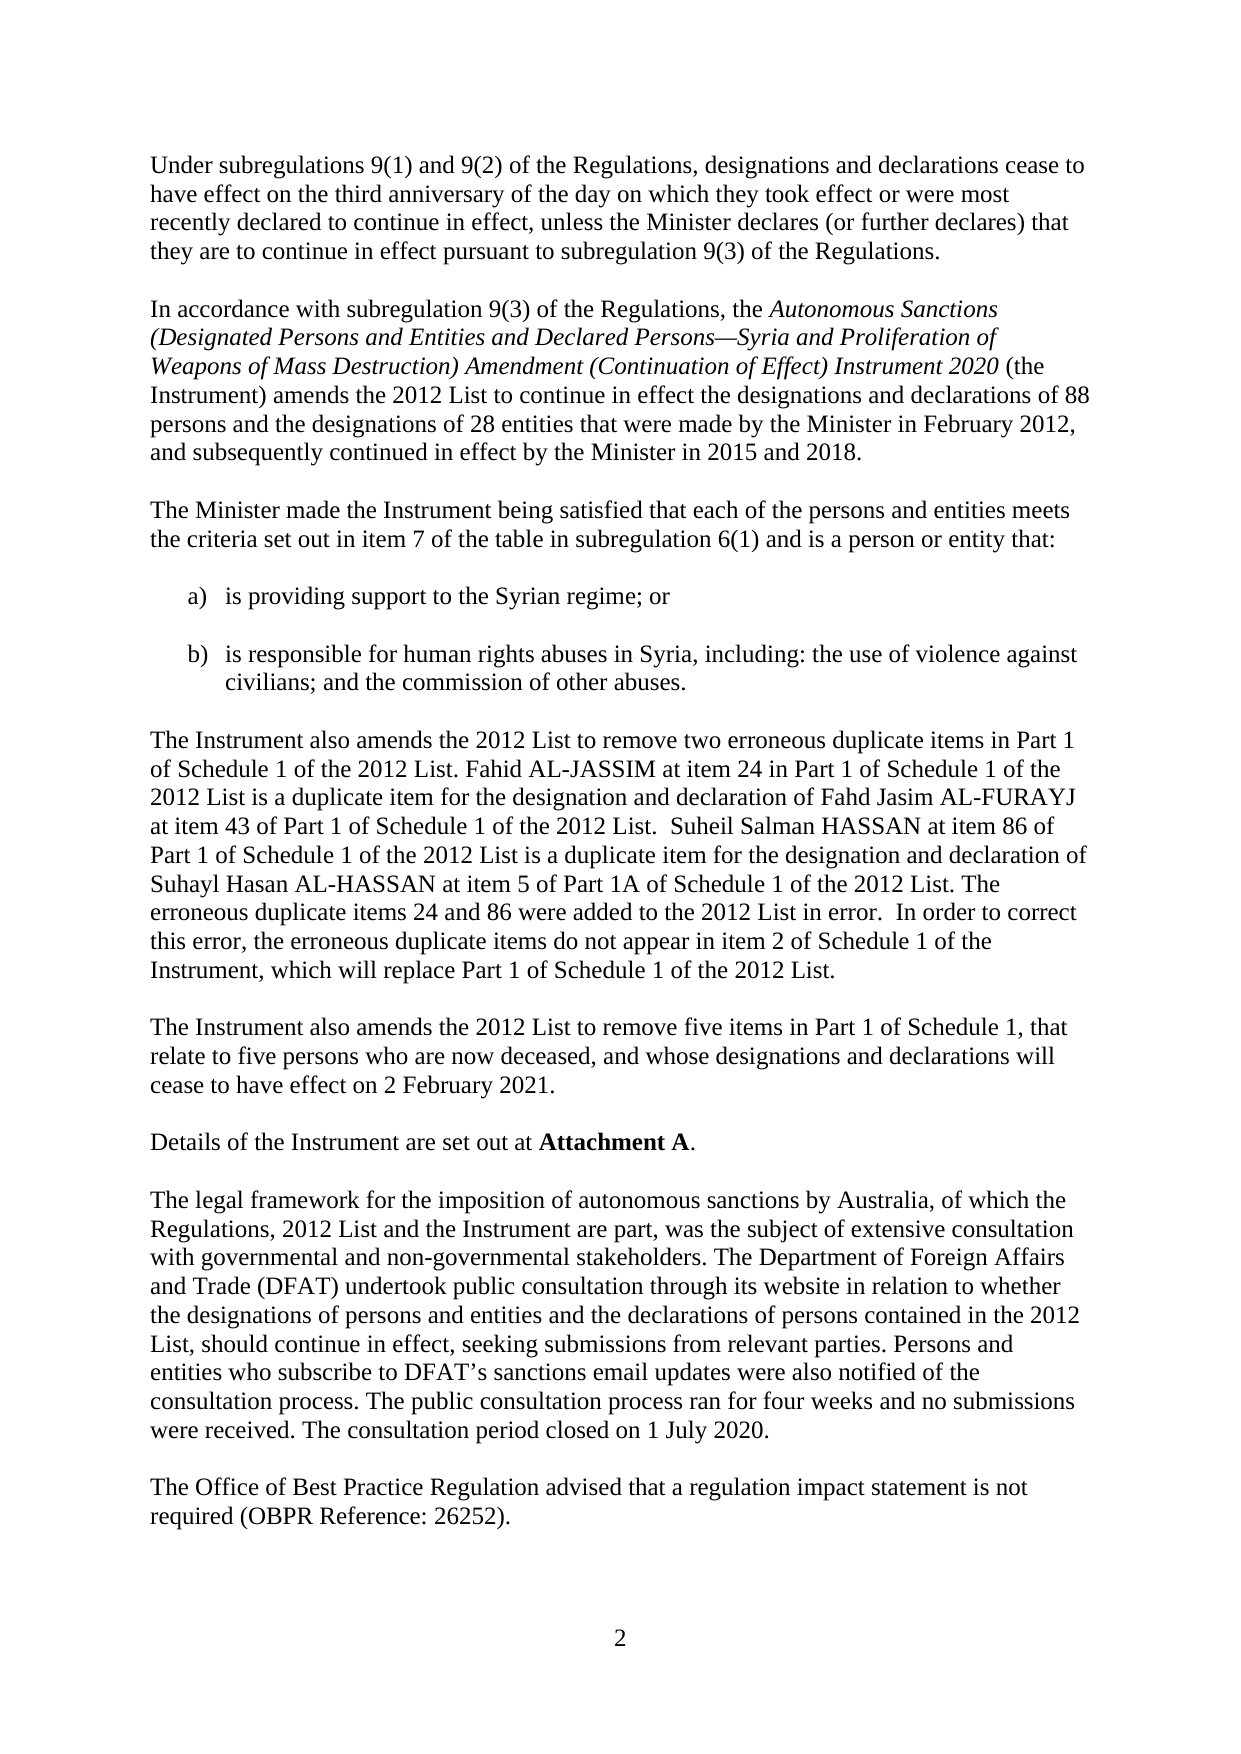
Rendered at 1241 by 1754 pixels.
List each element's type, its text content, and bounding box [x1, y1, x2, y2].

list is providing support to the Syrian regime; or [187, 581, 1090, 610]
list is responsible for human rights abuses in Syria, including: the use of violence against civilians; and the commission of other abuses. [187, 639, 1090, 696]
text Under subregulations 9(1) and 9(2) of the Regulations, designations and declarations cease to have effect on the third anniversary of the day on which they took effect or were most recently declared to continue in effect, unless the Minister declares (or further declares) that they are to continue in effect pursuant to subregulation 9(3) of the Regulations. [150, 150, 1090, 265]
text The Office of Best Practice Regulation advised that a regulation impact statement is not required (OBPR Reference: 26252). [150, 1472, 1090, 1530]
text The legal framework for the imposition of autonomous sanctions by Australia, of which the Regulations, 2012 List and the Instrument are part, was the subject of extensive consultation with governmental and non-governmental stakeholders. The Department of Foreign Affairs and Trade (DFAT) undertook public consultation through its website in relation to whether the designations of persons and entities and the declarations of persons contained in the 2012 List, should continue in effect, seeking submissions from relevant parties. Persons and entities who subscribe to DFAT’s sanctions email updates were also notified of the consultation process. The public consultation process ran for four weeks and no submissions were received. The consultation period closed on 1 July 2020. [150, 1185, 1090, 1444]
text The Instrument also amends the 2012 List to remove two erroneous duplicate items in Part 1 of Schedule 1 of the 2012 List. Fahid AL-JASSIM at item 24 in Part 1 of Schedule 1 of the 2012 List is a duplicate item for the designation and declaration of Fahd Jasim AL-FURAYJ at item 43 of Part 1 of Schedule 1 of the 2012 List. Suheil Salman HASSAN at item 86 of Part 1 of Schedule 1 of the 2012 List is a duplicate item for the designation and declaration of Suhayl Hasan AL-HASSAN at item 5 of Part 1A of Schedule 1 of the 2012 List. The erroneous duplicate items 24 and 86 were added to the 2012 List in error. In order to correct this error, the erroneous duplicate items do not appear in item 2 of Schedule 1 of the Instrument, which will replace Part 1 of Schedule 1 of the 2012 List. [150, 725, 1090, 984]
text The Minister made the Instrument being satisfied that each of the persons and entities meets the criteria set out in item 7 of the table in subregulation 6(1) and is a person or entity that: [150, 495, 1090, 552]
text Details of the Instrument are set out at Attachment A. [150, 1127, 1090, 1156]
text The Instrument also amends the 2012 List to remove five items in Part 1 of Schedule 1, that relate to five persons who are now deceased, and whose designations and declarations will cease to have effect on 2 February 2021. [150, 1012, 1090, 1099]
text In accordance with subregulation 9(3) of the Regulations, the Autonomous Sanctions (Designated Persons and Entities and Declared Persons—Syria and Proliferation of Weapons of Mass Destruction) Amendment (Continuation of Effect) Instrument 2020 (the Instrument) amends the 2012 List to continue in effect the designations and declarations of 88 persons and the designations of 28 entities that were made by the Minister in February 2012, and subsequently continued in effect by the Minister in 2015 and 2018. [150, 294, 1090, 466]
